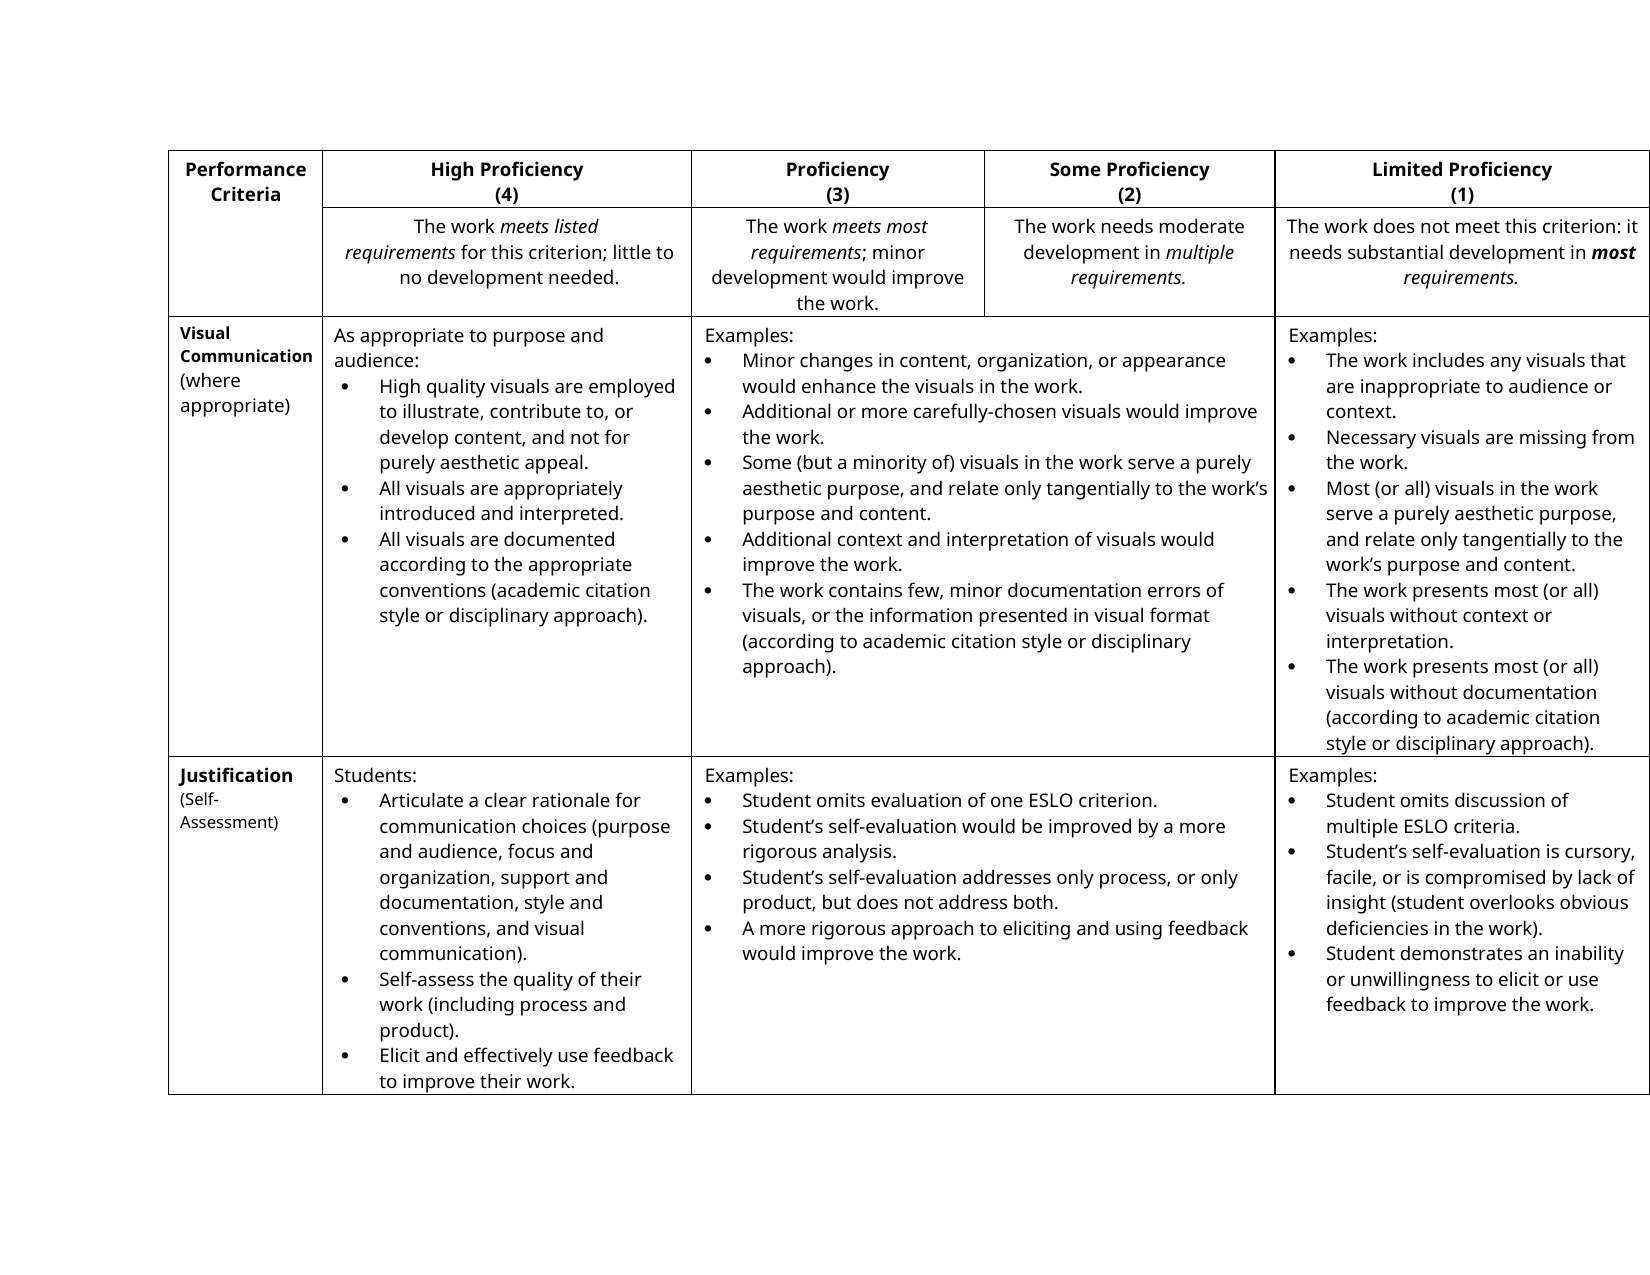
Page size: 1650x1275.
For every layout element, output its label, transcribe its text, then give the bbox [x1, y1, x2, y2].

table_header High Proficiency (4) [323, 151, 691, 207]
table_cell Examples: Student omits discussion of multiple ESLO criteria. Student’s self-evaluation is cursory, facile, or is compromised by lack of insight (student overlooks obvious deficiencies in the work). Student demonstrates an inability or unwillingness to elicit or use feedback to improve the work. [1276, 757, 1649, 1094]
table_cell Students: Articulate a clear rationale for communication choices (purpose and audience, focus and organization, support and documentation, style and conventions, and visual communication). Self-assess the quality of their work (including process and product). Elicit and effectively use feedback to improve their work. [323, 757, 691, 1094]
table_header Performance Criteria [169, 151, 322, 316]
table_cell The work meets most requirements; minor development would improve the work. [692, 208, 984, 316]
table_header Limited Proficiency (1) [1276, 151, 1649, 207]
table_cell The work needs moderate development in multiple requirements. [985, 208, 1274, 316]
table_cell Examples: Minor changes in content, organization, or appearance would enhance the visuals in the work. Additional or more carefully-chosen visuals would improve the work. Some (but a minority of) visuals in the work serve a purely aesthetic purpose, and relate only tangentially to the work’s purpose and content. Additional context and interpretation of visuals would improve the work. The work contains few, minor documentation errors of visuals, or the information presented in visual format (according to academic citation style or disciplinary approach). [692, 317, 1274, 756]
table_cell Justification (Self-Assessment) [169, 757, 322, 1094]
table_cell Visual Communication (where appropriate) [169, 317, 322, 756]
table_cell Examples: Student omits evaluation of one ESLO criterion. Student’s self-evaluation would be improved by a more rigorous analysis. Student’s self-evaluation addresses only process, or only product, but does not address both. A more rigorous approach to eliciting and using feedback would improve the work. [692, 757, 1274, 1094]
table_cell As appropriate to purpose and audience: High quality visuals are employed to illustrate, contribute to, or develop content, and not for purely aesthetic appeal. All visuals are appropriately introduced and interpreted. All visuals are documented according to the appropriate conventions (academic citation style or disciplinary approach). [323, 317, 691, 756]
table_header Proficiency (3) [692, 151, 984, 207]
table_cell The work does not meet this criterion: it needs substantial development in most requirements. [1276, 208, 1649, 316]
table_cell Examples: The work includes any visuals that are inappropriate to audience or context. Necessary visuals are missing from the work. Most (or all) visuals in the work serve a purely aesthetic purpose, and relate only tangentially to the work’s purpose and content. The work presents most (or all) visuals without context or interpretation. The work presents most (or all) visuals without documentation (according to academic citation style or disciplinary approach). [1276, 317, 1649, 756]
table_cell The work meets listed requirements for this criterion; little to no development needed. [323, 208, 691, 316]
table_header Some Proficiency (2) [985, 151, 1274, 207]
